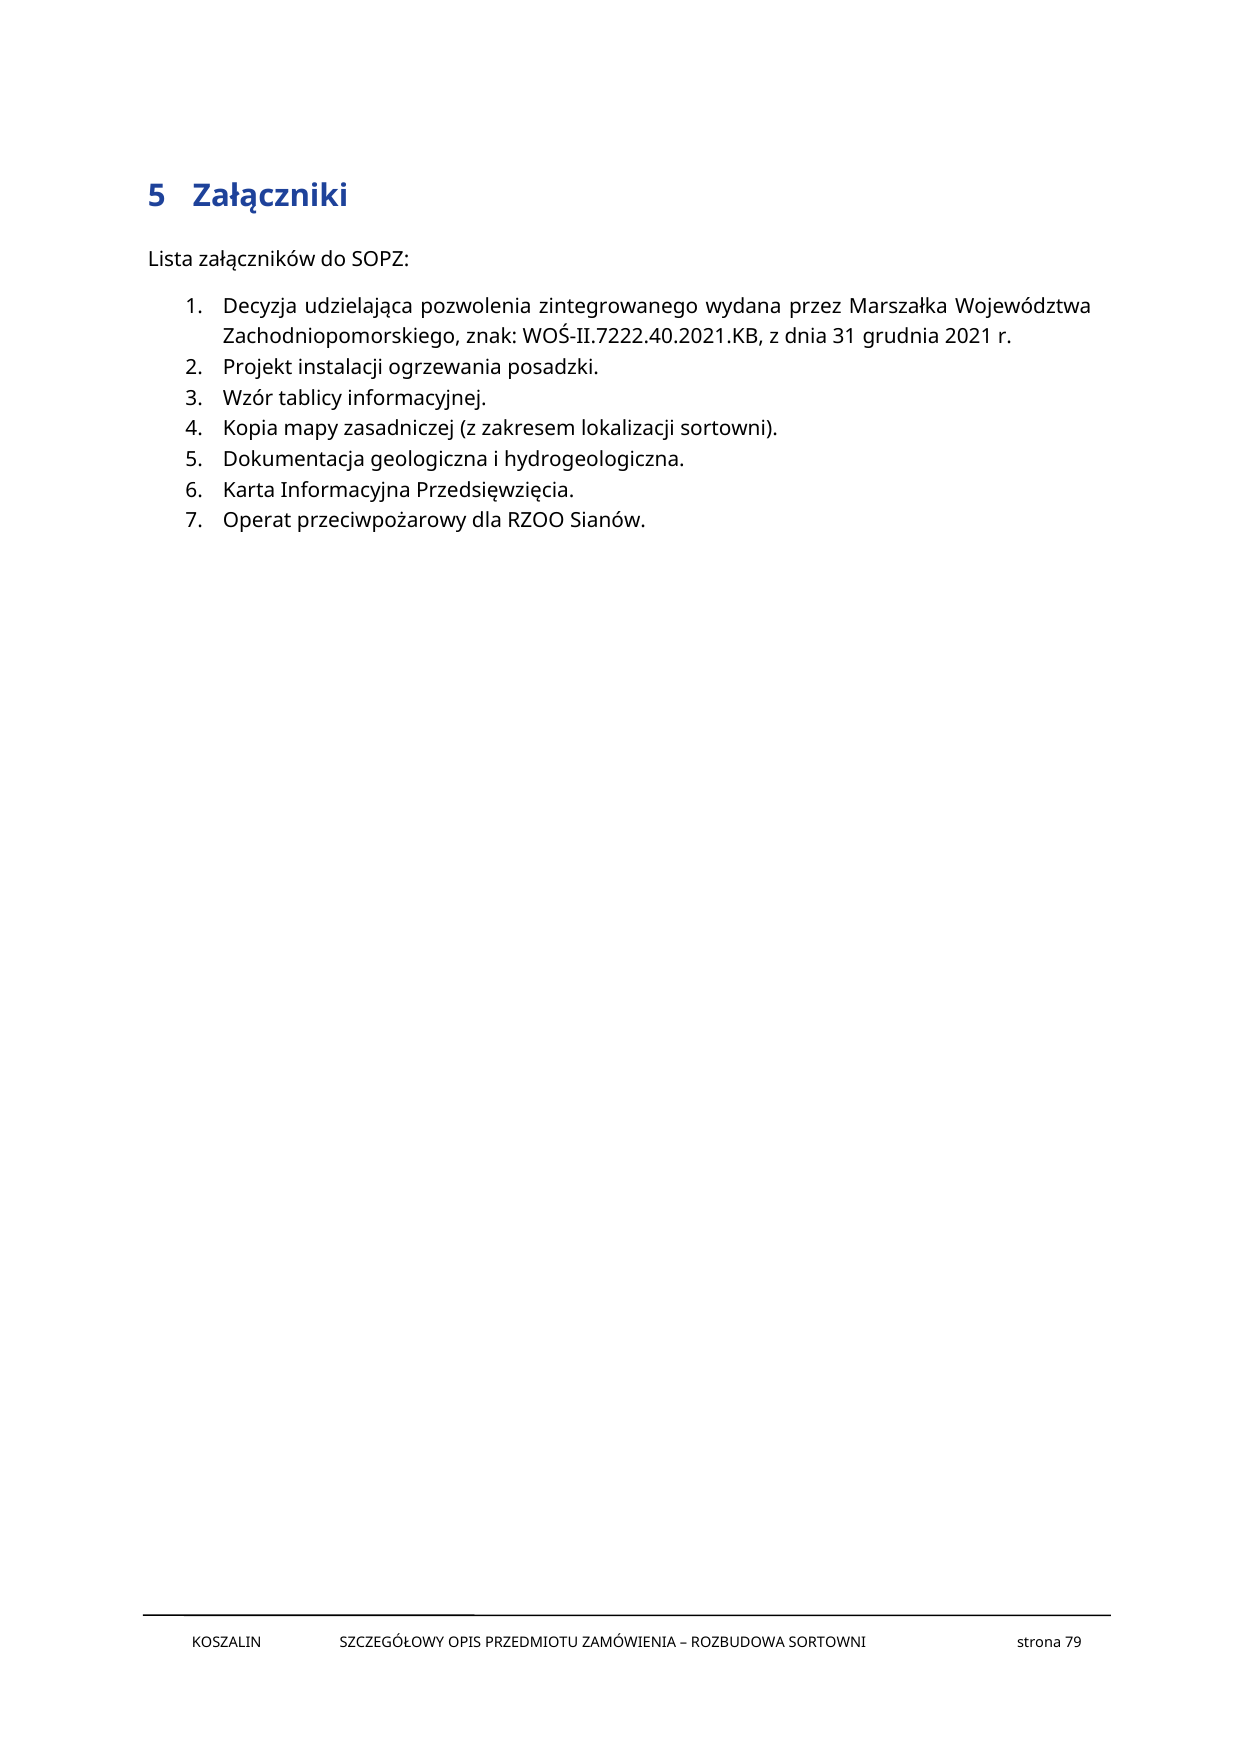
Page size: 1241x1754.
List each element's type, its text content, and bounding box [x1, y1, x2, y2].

list Projekt instalacji ogrzewania posadzki. [185, 352, 1092, 381]
list Operat przeciwpożarowy dla RZOO Sianów. [185, 505, 1092, 534]
text Lista załączników do SOPZ: [148, 244, 1092, 272]
subtitle Załączniki [148, 173, 1092, 215]
list Wzór tablicy informacyjnej. [185, 383, 1092, 411]
list Dokumentacja geologiczna i hydrogeologiczna. [185, 444, 1092, 472]
list Karta Informacyjna Przedsięwzięcia. [185, 475, 1092, 503]
list Kopia mapy zasadniczej (z zakresem lokalizacji sortowni). [185, 413, 1092, 442]
list Decyzja udzielająca pozwolenia zintegrowanego wydana przez Marszałka Województwa Zachodniopomorskiego, znak: WOŚ-II.7222.40.2021.KB, z dnia 31 grudnia 2021 r. [185, 291, 1092, 350]
